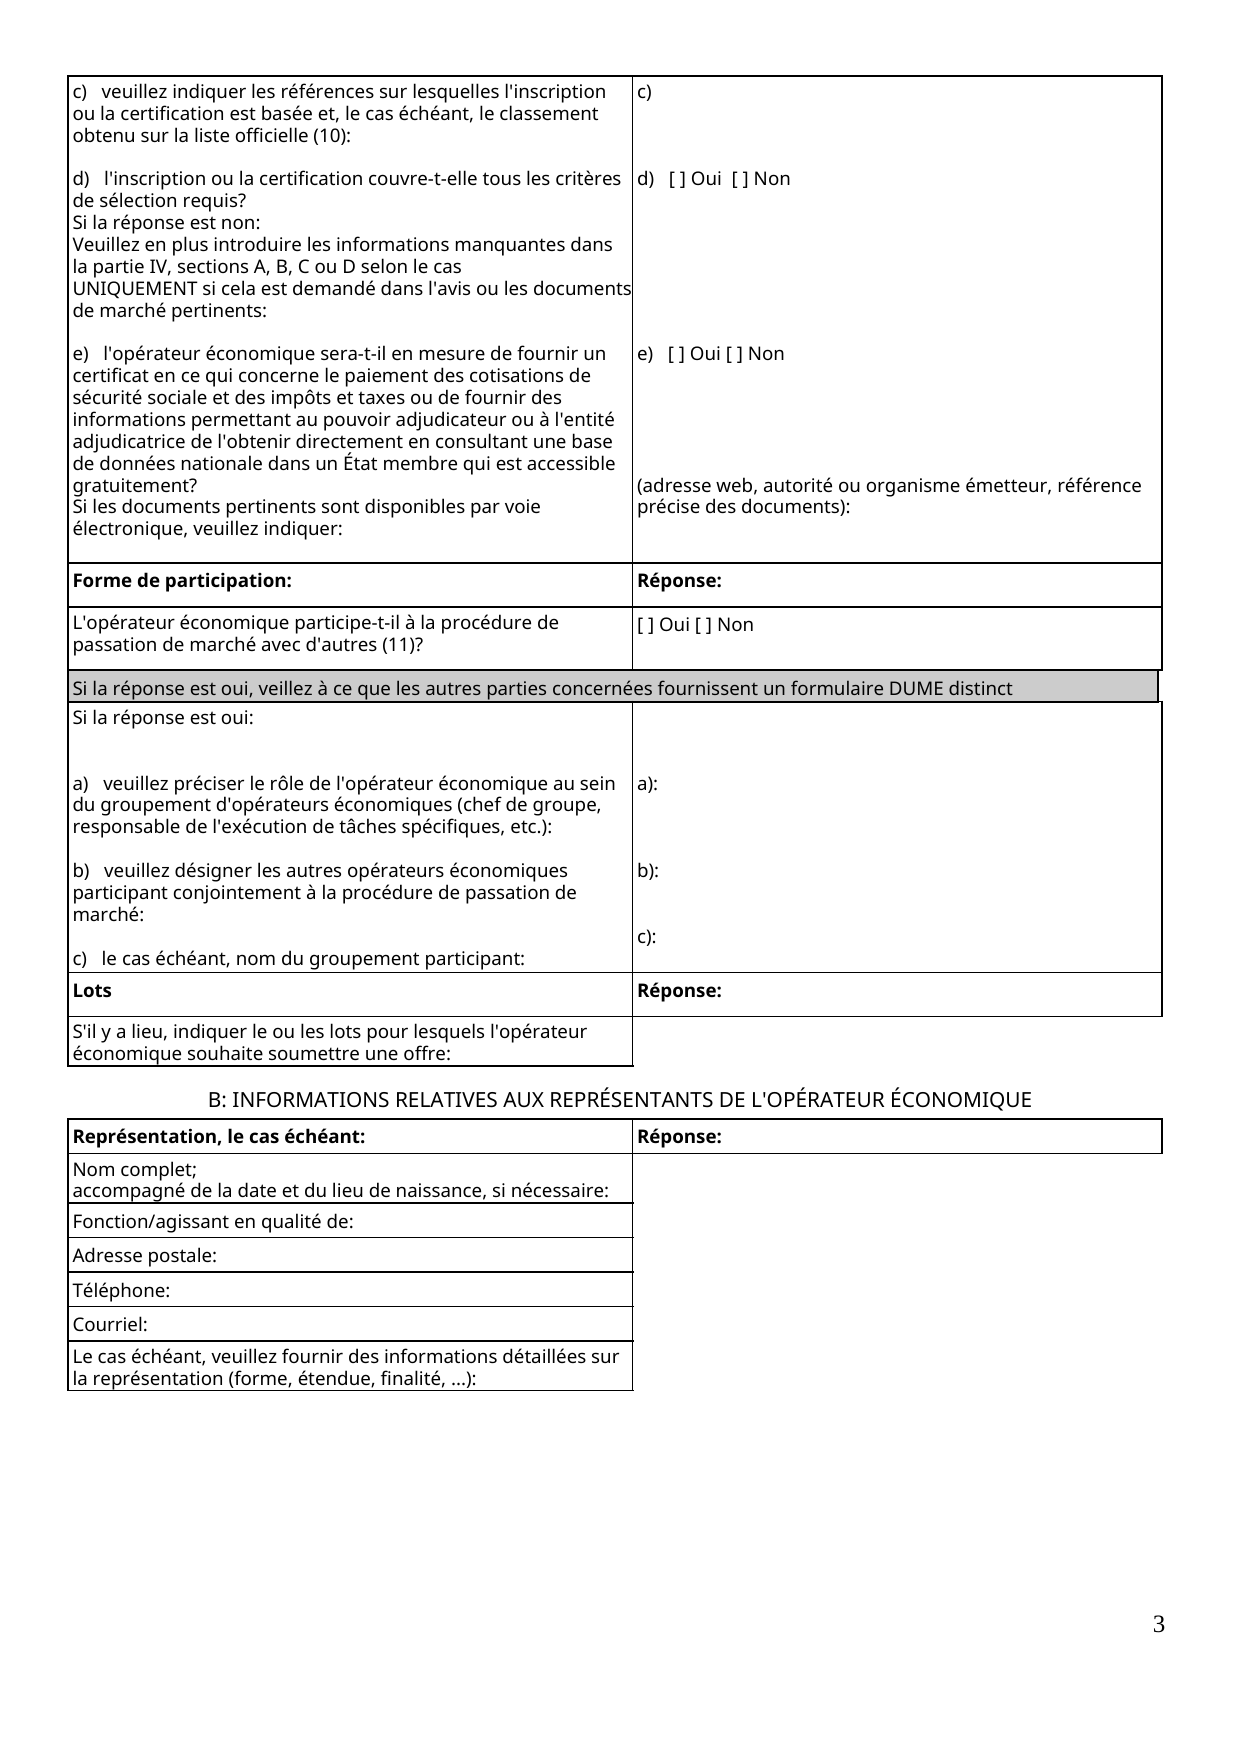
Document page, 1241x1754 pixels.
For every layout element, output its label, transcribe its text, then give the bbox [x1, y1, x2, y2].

table_cell Si la réponse est oui: a) veuillez préciser le rôle de l'opérateur économique au sein du groupement d'opérateurs économiques (chef de groupe, responsable de l'exécution de tâches spécifiques, etc.): b) veuillez désigner les autres opérateurs économiques participant conjointement à la procédure de passation de marché: c) le cas échéant, nom du groupement participant: [69, 703, 632, 972]
table_cell Forme de participation: [69, 564, 632, 606]
table_cell S'il y a lieu, indiquer le ou les lots pour lesquels l'opérateur économique souhaite soumettre une offre: [69, 1017, 632, 1065]
table_header c) d) [ ] Oui [ ] Non e) [ ] Oui [ ] Non (adresse web, autorité ou organisme émetteur, référence précise des documents): [633, 77, 1161, 562]
table_header c) veuillez indiquer les références sur lesquelles l'inscription ou la certification est basée et, le cas échéant, le classement obtenu sur la liste officielle (10): d) l'inscription ou la certification couvre-t-elle tous les critères de sélection requis? Si la réponse est non: Veuillez en plus introduire les informations manquantes dans la partie IV, sections A, B, C ou D selon le cas UNIQUEMENT si cela est demandé dans l'avis ou les documents de marché pertinents: e) l'opérateur économique sera-t-il en mesure de fournir un certificat en ce qui concerne le paiement des cotisations de sécurité sociale et des impôts et taxes ou de fournir des informations permettant au pouvoir adjudicateur ou à l'entité adjudicatrice de l'obtenir directement en consultant une base de données nationale dans un État membre qui est accessible gratuitement? Si les documents pertinents sont disponibles par voie électronique, veuillez indiquer: [69, 77, 632, 562]
table_cell Courriel: [69, 1307, 632, 1340]
table_cell Lots [69, 973, 632, 1016]
table_cell Téléphone: [69, 1273, 632, 1306]
table_cell Réponse: [633, 973, 1161, 1016]
table_cell Adresse postale: [69, 1238, 632, 1271]
table_header Réponse: [633, 1120, 1161, 1153]
table_cell Fonction/agissant en qualité de: [69, 1204, 632, 1237]
text B: INFORMATIONS RELATIVES AUX REPRÉSENTANTS DE L'OPÉRATEUR ÉCONOMIQUE [75, 1085, 1165, 1114]
table_cell Réponse: [633, 564, 1161, 606]
table_cell a): b): c): [633, 702, 1161, 972]
table_cell [ ] Oui [ ] Non [633, 608, 1161, 669]
table_cell Nom complet; accompagné de la date et du lieu de naissance, si nécessaire: [69, 1154, 632, 1202]
table_header Représentation, le cas échéant: [69, 1120, 632, 1153]
table_cell Le cas échéant, veuillez fournir des informations détaillées sur la représentation (forme, étendue, finalité, ...): [69, 1342, 632, 1389]
table_cell Si la réponse est oui, veillez à ce que les autres parties concernées fournissent un formulaire DUME distinct [69, 671, 1157, 701]
table_cell L'opérateur économique participe-t-il à la procédure de passation de marché avec d'autres (11)? [69, 608, 632, 669]
